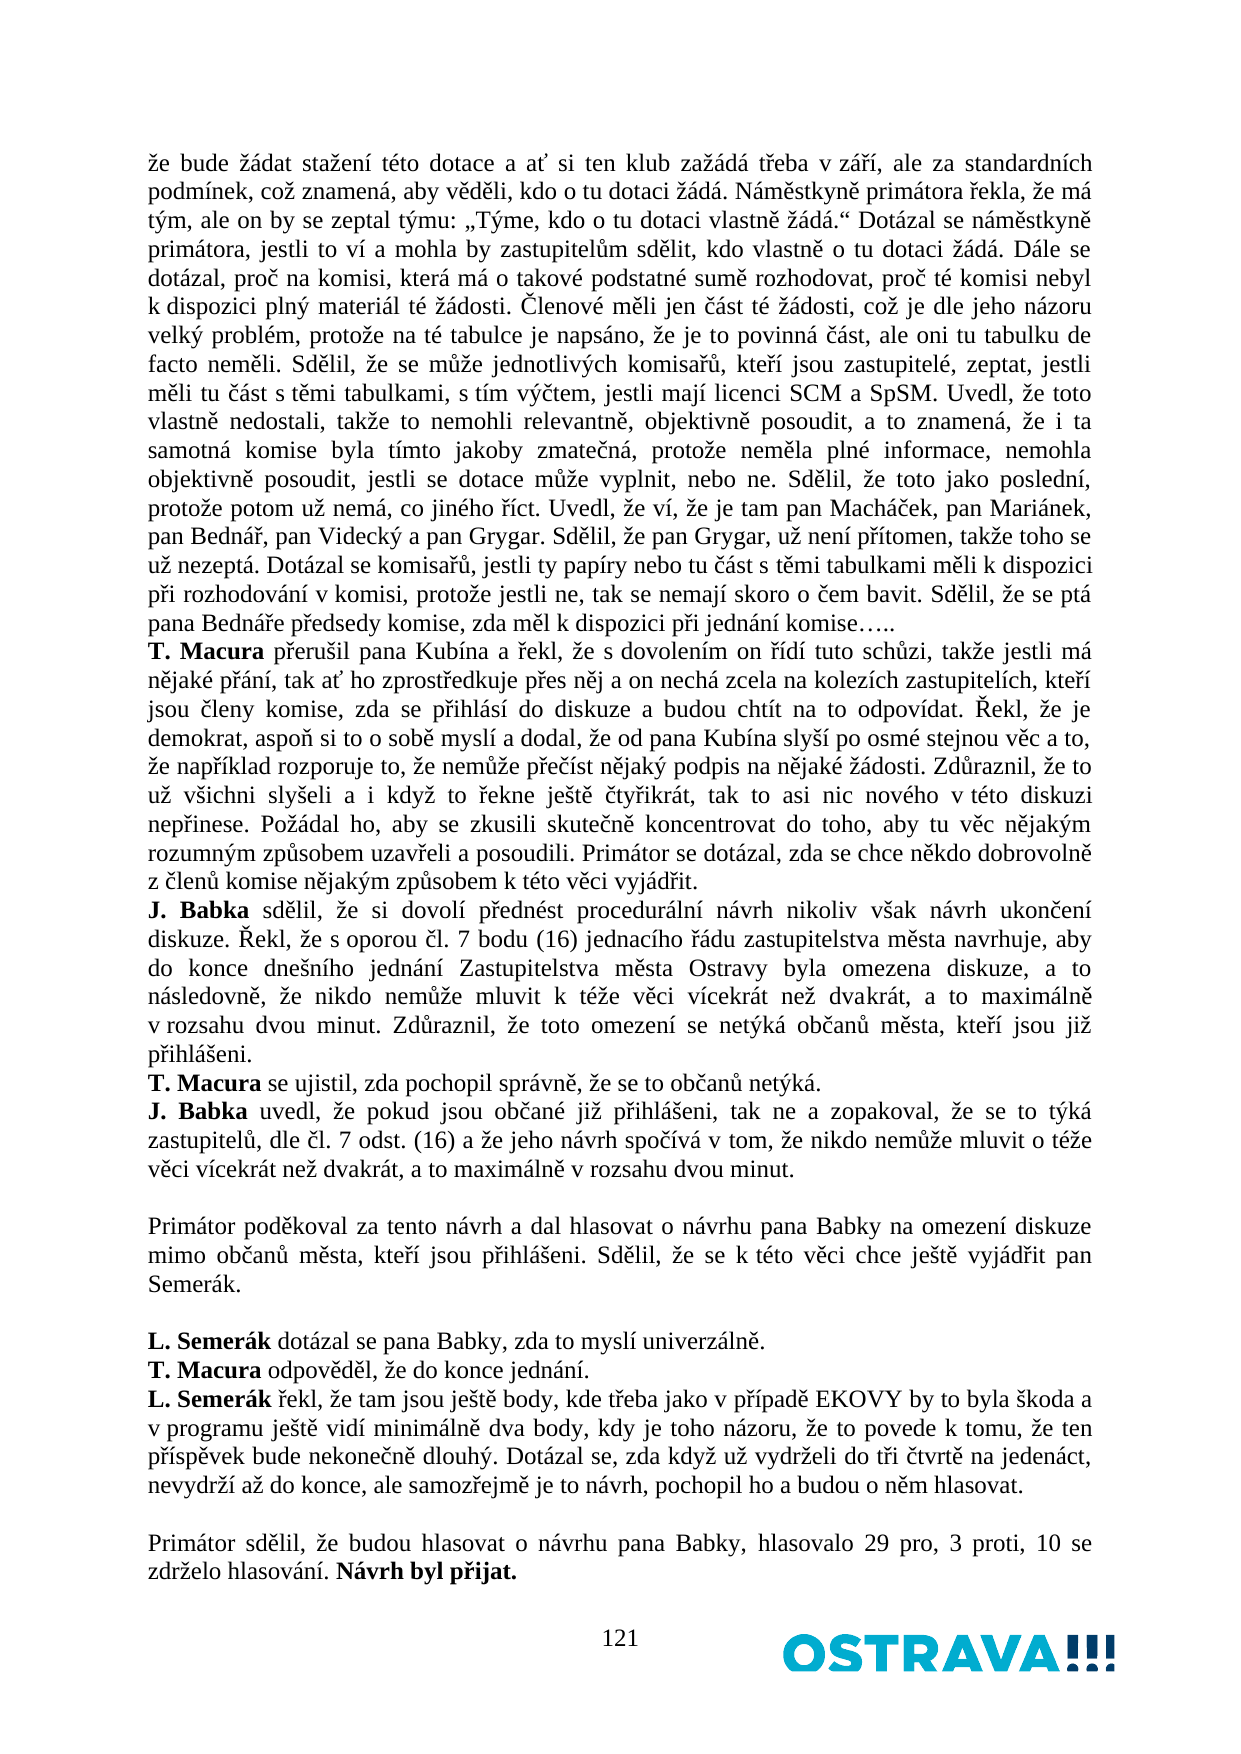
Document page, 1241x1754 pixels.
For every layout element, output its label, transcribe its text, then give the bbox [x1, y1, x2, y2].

text L. Semerák dotázal se pana Babky, zda to myslí univerzálně. [148, 1326, 1093, 1355]
text T. Macura se ujistil, zda pochopil správně, že se to občanů netýká. [148, 1068, 1093, 1096]
text Primátor poděkoval za tento návrh a dal hlasovat o návrhu pana Babky na omezení diskuze mimo občanů města, kteří jsou přihlášeni. Sdělil, že se k této věci chce ještě vyjádřit pan Semerák. [148, 1211, 1093, 1298]
text J. Babka uvedl, že pokud jsou občané již přihlášeni, tak ne a zopakoval, že se to týká zastupitelů, dle čl. 7 odst. (16) a že jeho návrh spočívá v tom, že nikdo nemůže mluvit o téže věci vícekrát než dvakrát, a to maximálně v rozsahu dvou minut. [148, 1096, 1093, 1183]
text J. Babka sdělil, že si dovolí přednést procedurální návrh nikoliv však návrh ukončení diskuze. Řekl, že s oporou čl. 7 bodu (16) jednacího řádu zastupitelstva města navrhuje, aby do konce dnešního jednání Zastupitelstva města Ostravy byla omezena diskuze, a to následovně, že nikdo nemůže mluvit k téže věci vícekrát než dvakrát, a to maximálně v rozsahu dvou minut. Zdůraznil, že toto omezení se netýká občanů města, kteří jsou již přihlášeni. [148, 895, 1093, 1068]
text T. Macura odpověděl, že do konce jednání. [148, 1355, 1093, 1384]
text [148, 148, 1093, 636]
text Primátor sdělil, že budou hlasovat o návrhu pana Babky, hlasovalo 29 pro, 3 proti, 10 se zdrželo hlasování. Návrh byl přijat. [148, 1528, 1093, 1585]
text L. Semerák řekl, že tam jsou ještě body, kde třeba jako v případě EKOVY by to byla škoda a v programu ještě vidí minimálně dva body, kdy je toho názoru, že to povede k tomu, že ten příspěvek bude nekonečně dlouhý. Dotázal se, zda když už vydrželi do tři čtvrtě na jedenáct, nevydrží až do konce, ale samozřejmě je to návrh, pochopil ho a budou o něm hlasovat. [148, 1384, 1093, 1499]
picture [783, 1634, 1115, 1672]
text T. Macura přerušil pana Kubína a řekl, že s dovolením on řídí tuto schůzi, takže jestli má nějaké přání, tak ať ho zprostředkuje přes něj a on nechá zcela na kolezích zastupitelích, kteří jsou členy komise, zda se přihlásí do diskuze a budou chtít na to odpovídat. Řekl, že je demokrat, aspoň si to o sobě myslí a dodal, že od pana Kubína slyší po osmé stejnou věc a to, že například rozporuje to, že nemůže přečíst nějaký podpis na nějaké žádosti. Zdůraznil, že to už všichni slyšeli a i když to řekne ještě čtyřikrát, tak to asi nic nového v této diskuzi nepřinese. Požádal ho, aby se zkusili skutečně koncentrovat do toho, aby tu věc nějakým rozumným způsobem uzavřeli a posoudili. Primátor se dotázal, zda se chce někdo dobrovolně z členů komise nějakým způsobem k této věci vyjádřit. [148, 636, 1093, 895]
